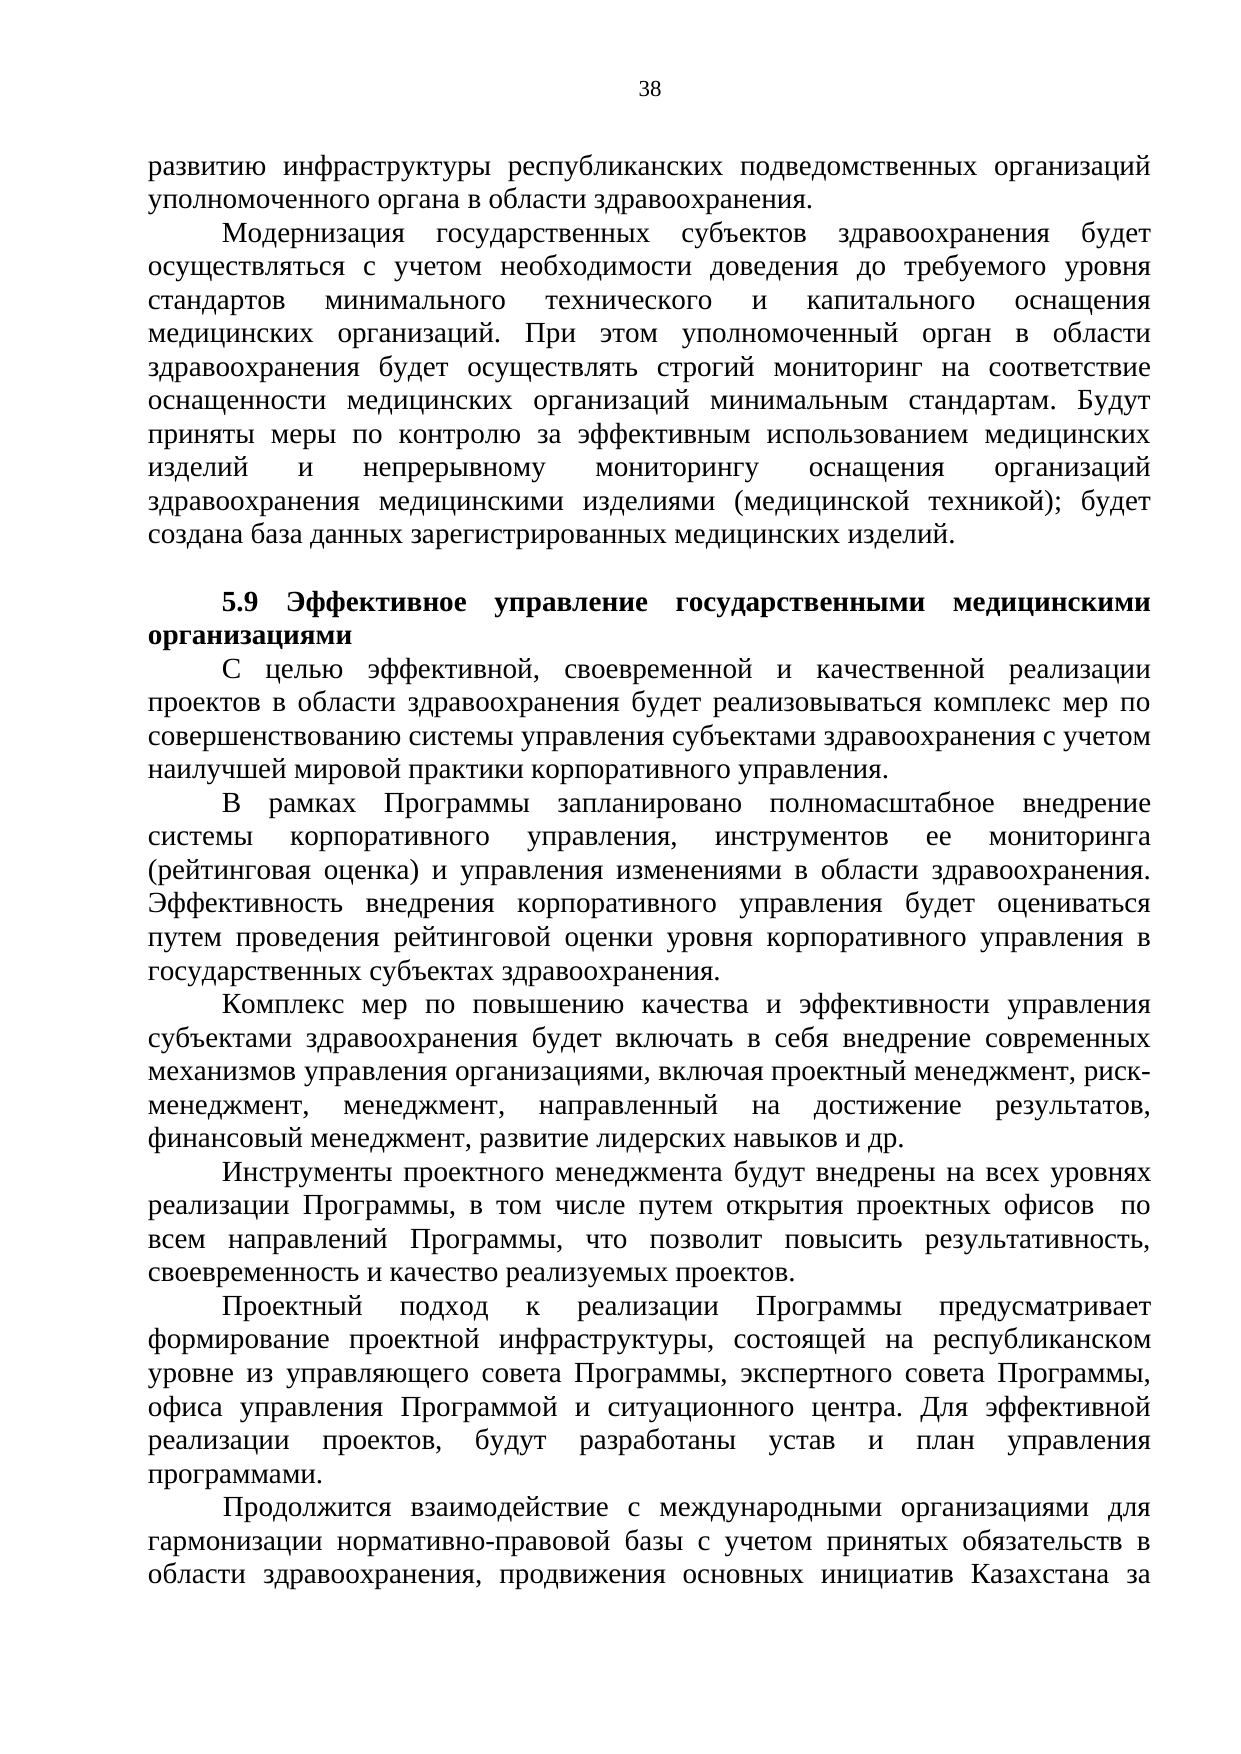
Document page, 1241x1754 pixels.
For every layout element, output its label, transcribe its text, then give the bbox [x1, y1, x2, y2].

text В рамках Программы запланировано полномасштабное внедрение системы корпоративного управления, инструментов ее мониторинга (рейтинговая оценка) и управления изменениями в области здравоохранения. Эффективность внедрения корпоративного управления будет оцениваться путем проведения рейтинговой оценки уровня корпоративного управления в государственных субъектах здравоохранения. [148, 785, 1152, 986]
text Инструменты проектного менеджмента будут внедрены на всех уровнях реализации Программы, в том числе путем открытия проектных офисов по всем направлений Программы, что позволит повысить результативность, своевременность и качество реализуемых проектов. [148, 1154, 1152, 1288]
text Проектный подход к реализации Программы предусматривает формирование проектной инфраструктуры, состоящей на республиканском уровне из управляющего совета Программы, экспертного совета Программы, офиса управления Программой и ситуационного центра. Для эффективной реализации проектов, будут разработаны устав и план управления программами. [148, 1288, 1152, 1489]
text Модернизация государственных субъектов здравоохранения будет осуществляться с учетом необходимости доведения до требуемого уровня стандартов минимального технического и капитального оснащения медицинских организаций. При этом уполномоченный орган в области здравоохранения будет осуществлять строгий мониторинг на соответствие оснащенности медицинских организаций минимальным стандартам. Будут приняты меры по контролю за эффективным использованием медицинских изделий и непрерывному мониторингу оснащения организаций здравоохранения медицинскими изделиями (медицинской техникой); будет создана база данных зарегистрированных медицинских изделий. [148, 215, 1152, 550]
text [148, 148, 1152, 215]
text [148, 1489, 1152, 1590]
text 5.9 Эффективное управление государственными медицинскими организациями [148, 584, 1152, 651]
text C целью эффективной, своевременной и качественной реализации проектов в области здравоохранения будет реализовываться комплекс мер по совершенствованию системы управления субъектами здравоохранения с учетом наилучшей мировой практики корпоративного управления. [148, 651, 1152, 785]
text Комплекс мер по повышению качества и эффективности управления субъектами здравоохранения будет включать в себя внедрение современных механизмов управления организациями, включая проектный менеджмент, риск-менеджмент, менеджмент, направленный на достижение результатов, финансовый менеджмент, развитие лидерских навыков и др. [148, 986, 1152, 1154]
